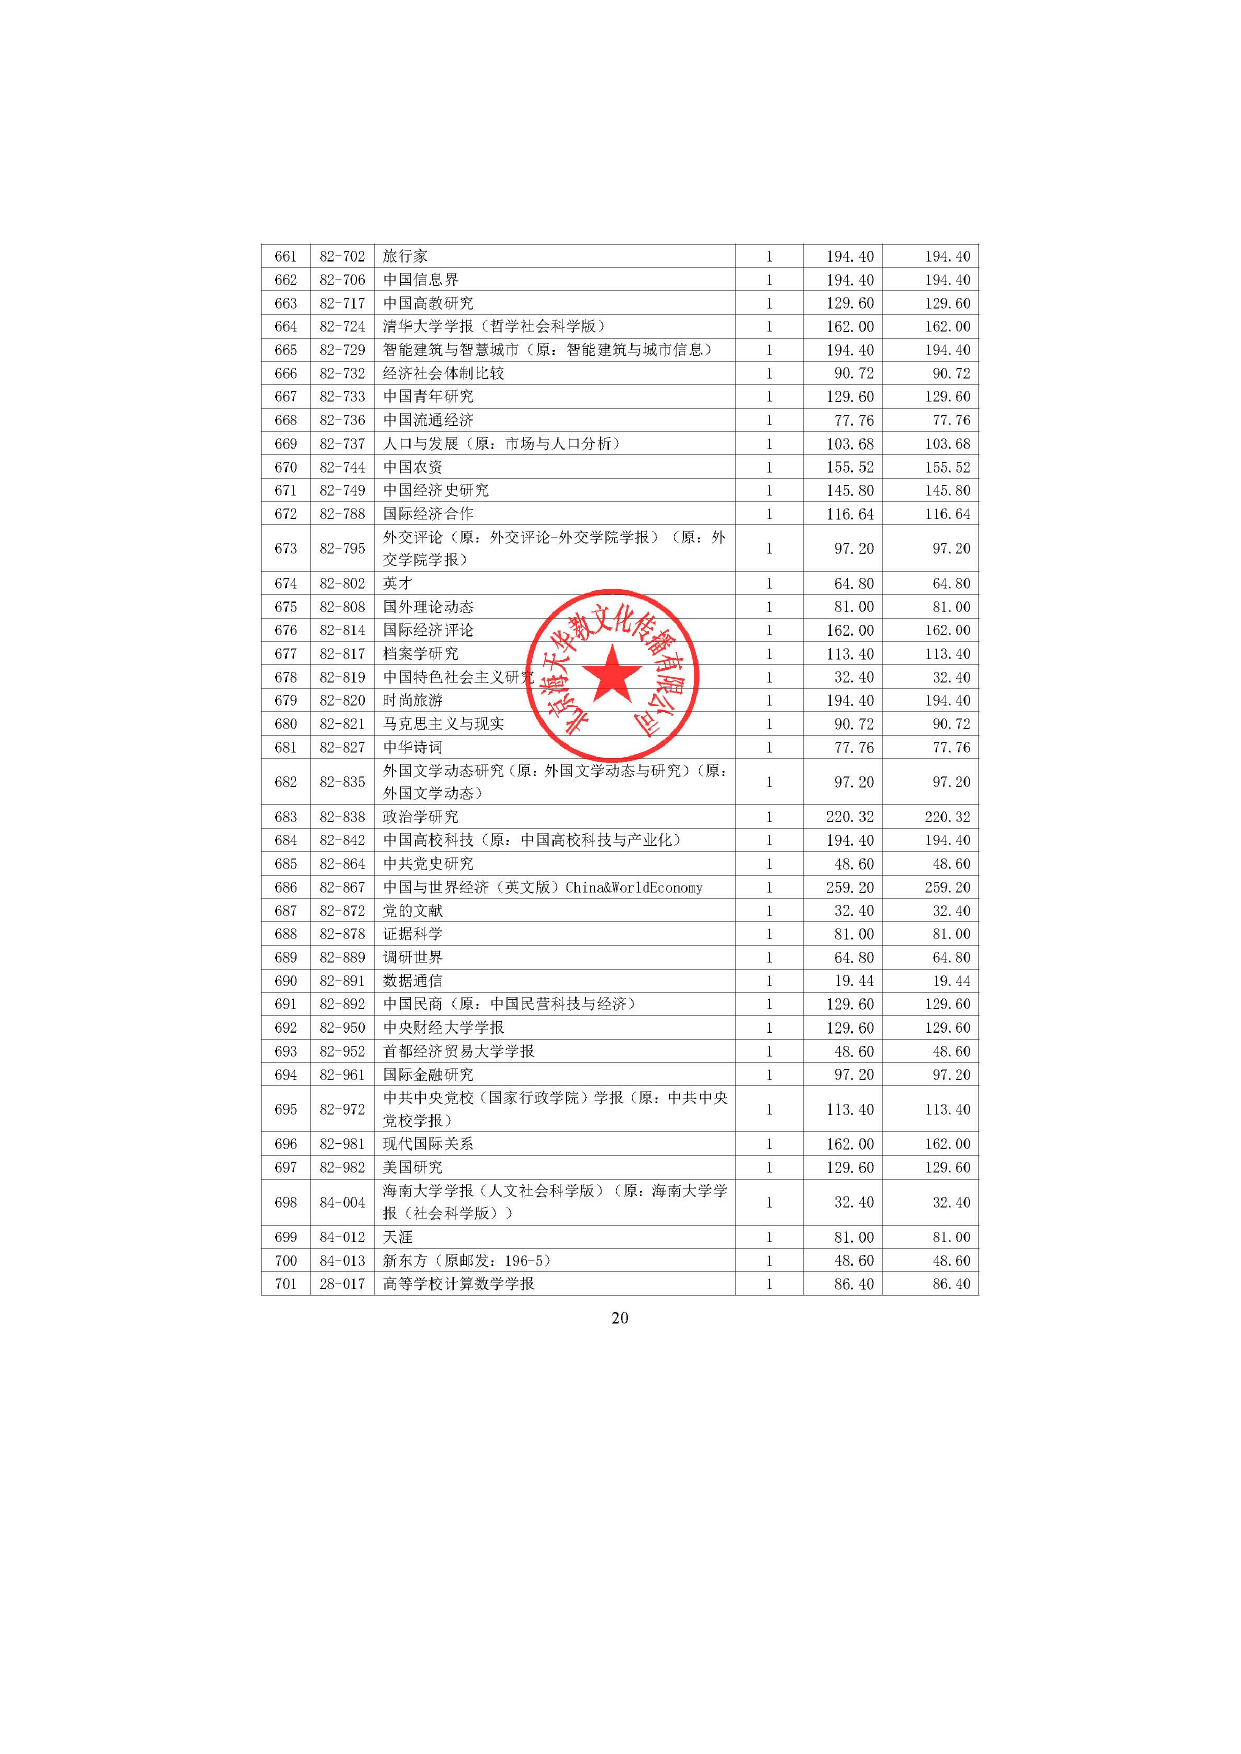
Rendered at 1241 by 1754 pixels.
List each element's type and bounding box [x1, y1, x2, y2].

picture [187, 162, 1053, 1386]
